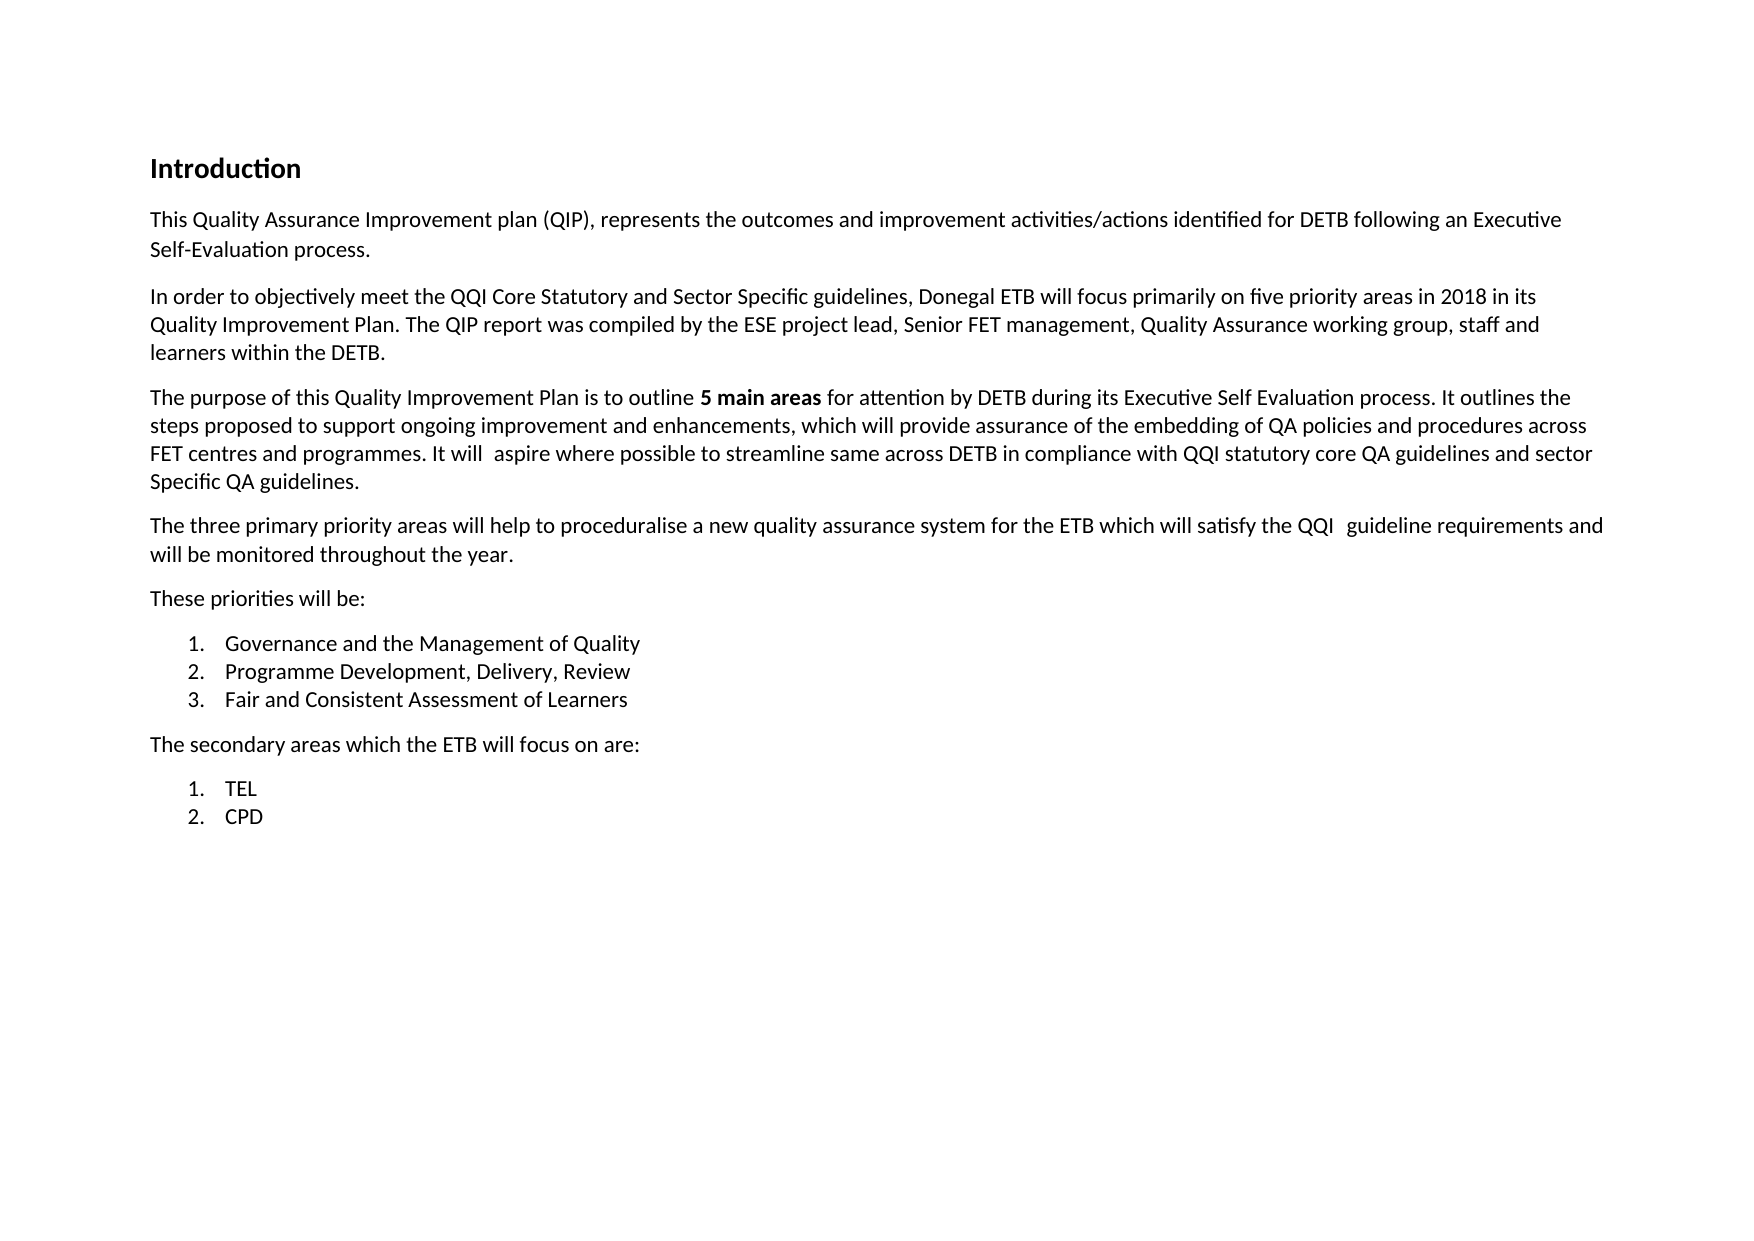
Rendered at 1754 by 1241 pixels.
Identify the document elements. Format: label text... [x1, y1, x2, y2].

text The three primary priority areas will help to proceduralise a new quality assurance system for the ETB which will satisfy the QQI guideline requirements and will be monitored throughout the year. [150, 512, 1604, 568]
list Governance and the Management of Quality [187, 629, 1604, 657]
text Introduction [150, 150, 1604, 186]
text In order to objectively meet the QQI Core Statutory and Sector Specific guidelines, Donegal ETB will focus primarily on five priority areas in 2018 in its Quality Improvement Plan. The QIP report was compiled by the ESE project lead, Senior FET management, Quality Assurance working group, staff and learners within the DETB. [150, 282, 1604, 366]
text The secondary areas which the ETB will focus on are: [150, 730, 1604, 758]
list CPD [187, 802, 1604, 831]
list Fair and Consistent Assessment of Learners [187, 685, 1604, 713]
text This Quality Assurance Improvement plan (QIP), represents the outcomes and improvement activities/actions identified for DETB following an Executive Self-Evaluation process. [150, 205, 1604, 263]
text These priorities will be: [150, 584, 1604, 612]
text The purpose of this Quality Improvement Plan is to outline 5 main areas for attention by DETB during its Executive Self Evaluation process. It outlines the steps proposed to support ongoing improvement and enhancements, which will provide assurance of the embedding of QA policies and procedures across FET centres and programmes. It will aspire where possible to streamline same across DETB in compliance with QQI statutory core QA guidelines and sector Specific QA guidelines. [150, 383, 1604, 495]
list Programme Development, Delivery, Review [187, 657, 1604, 685]
list TEL [187, 774, 1604, 802]
